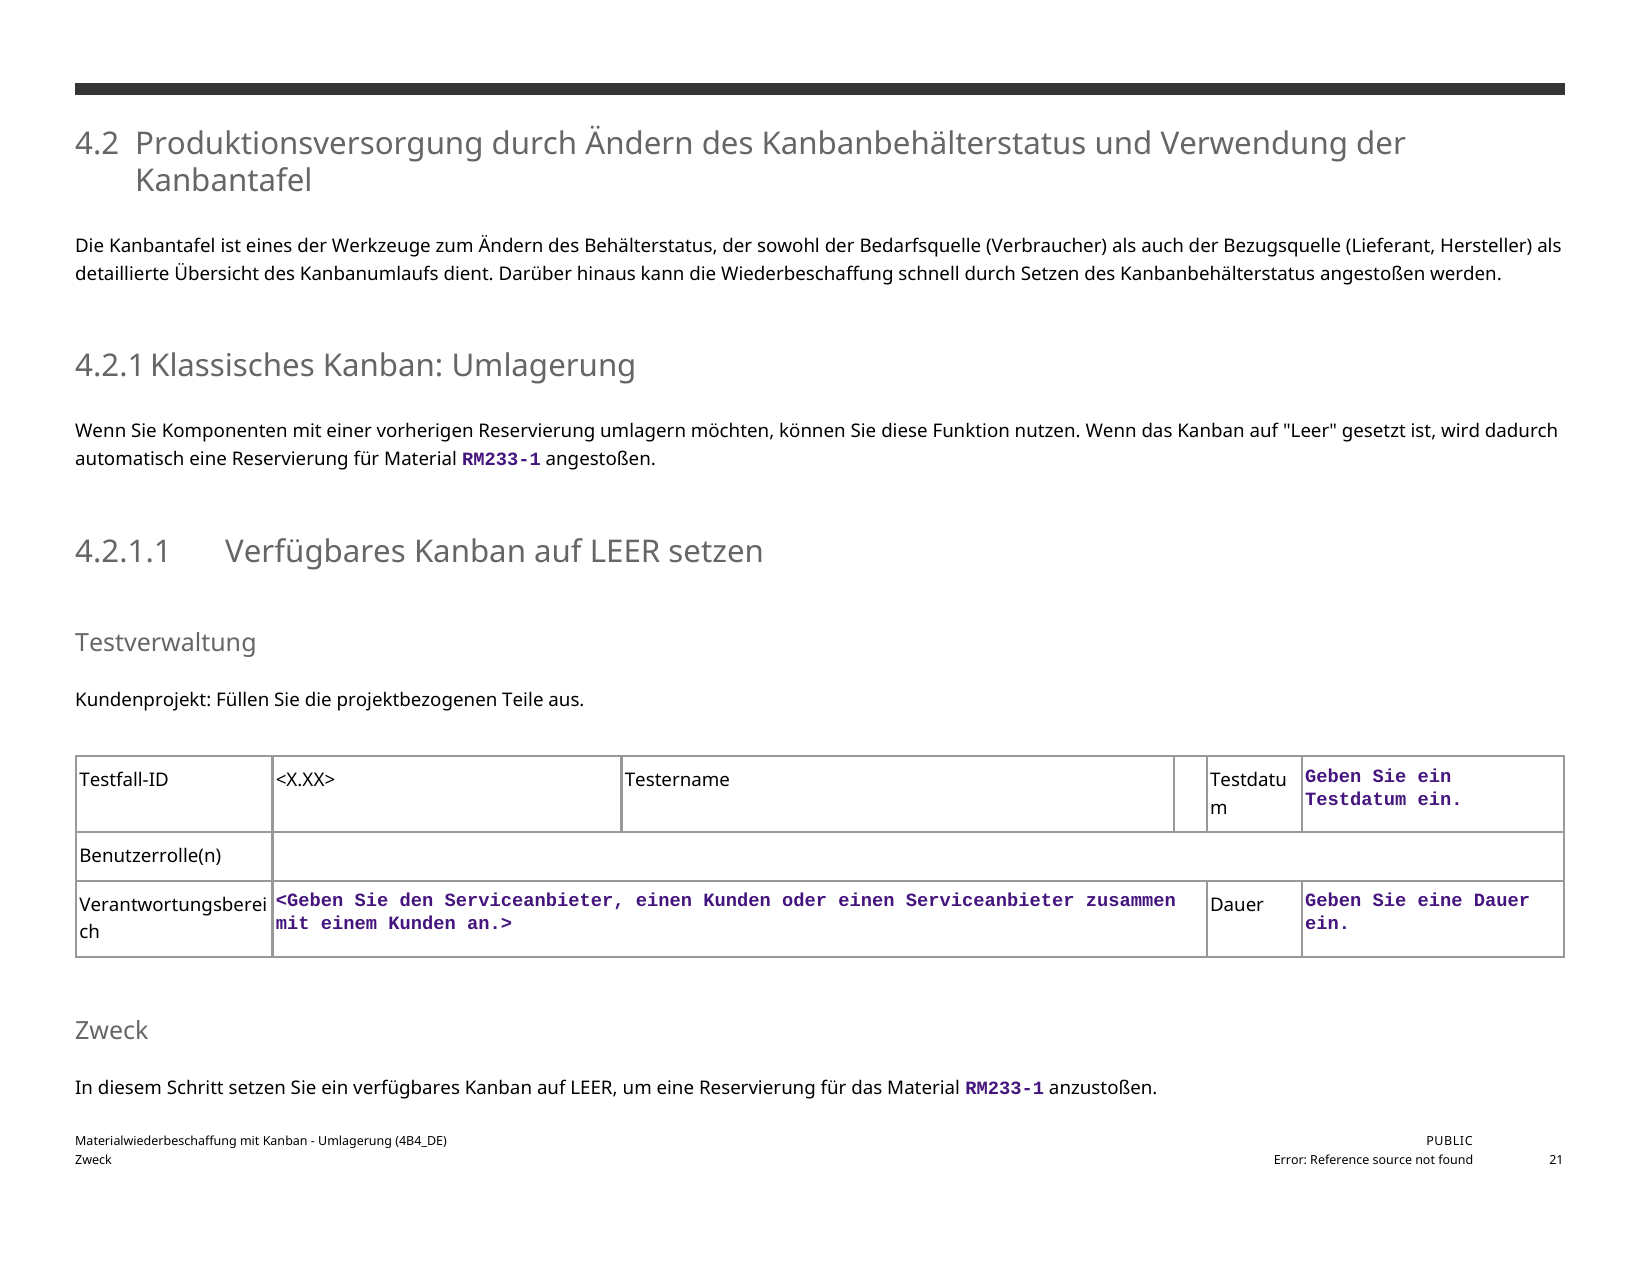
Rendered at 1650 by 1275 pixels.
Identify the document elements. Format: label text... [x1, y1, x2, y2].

table_header Testername [623, 757, 1173, 831]
table_cell Verantwortungsbereich [77, 882, 271, 956]
text Die Kanbantafel ist eines der Werkzeuge zum Ändern des Behälterstatus, der sowohl der Bedarfsquelle (Verbraucher) als auch der Bezugsquelle (Lieferant, Hersteller) als detaillierte Übersicht des Kanbanumlaufs dient. Darüber hinaus kann die Wiederbeschaffung schnell durch Setzen des Kanbanbehälterstatus angestoßen werden. [75, 232, 1565, 286]
table_header [1175, 757, 1206, 831]
title Zweck [75, 1016, 1565, 1045]
subtitle Produktionsversorgung durch Ändern des Kanbanbehälterstatus und Verwendung der Kanbantafel [75, 124, 1565, 199]
table_header Geben Sie ein Testdatum ein. [1303, 757, 1563, 831]
text Wenn Sie Komponenten mit einer vorherigen Reservierung umlagern möchten, können Sie diese Funktion nutzen. Wenn das Kanban auf "Leer" gesetzt ist, wird dadurch automatisch eine Reservierung für Material RM233-1 angestoßen. [75, 418, 1565, 471]
text Kundenprojekt: Füllen Sie die projektbezogenen Teile aus. [75, 686, 1565, 712]
table_header Testdatum [1208, 757, 1301, 831]
table_cell [274, 833, 1563, 879]
table_cell <Geben Sie den Serviceanbieter, einen Kunden oder einen Serviceanbieter zusammen mit einem Kunden an.> [274, 882, 1206, 956]
table_cell Dauer [1208, 882, 1301, 956]
table_cell Geben Sie eine Dauer ein. [1303, 882, 1563, 956]
subtitle Klassisches Kanban: Umlagerung [75, 347, 1565, 384]
title Testverwaltung [75, 628, 1565, 657]
subtitle Verfügbares Kanban auf LEER setzen [75, 532, 1565, 570]
table_cell Benutzerrolle(n) [77, 833, 271, 879]
text In diesem Schritt setzen Sie ein verfügbares Kanban auf LEER, um eine Reservierung für das Material RM233-1 anzustoßen. [75, 1074, 1565, 1100]
table_header <X.XX> [274, 757, 620, 831]
table_header Testfall-ID [77, 757, 271, 831]
